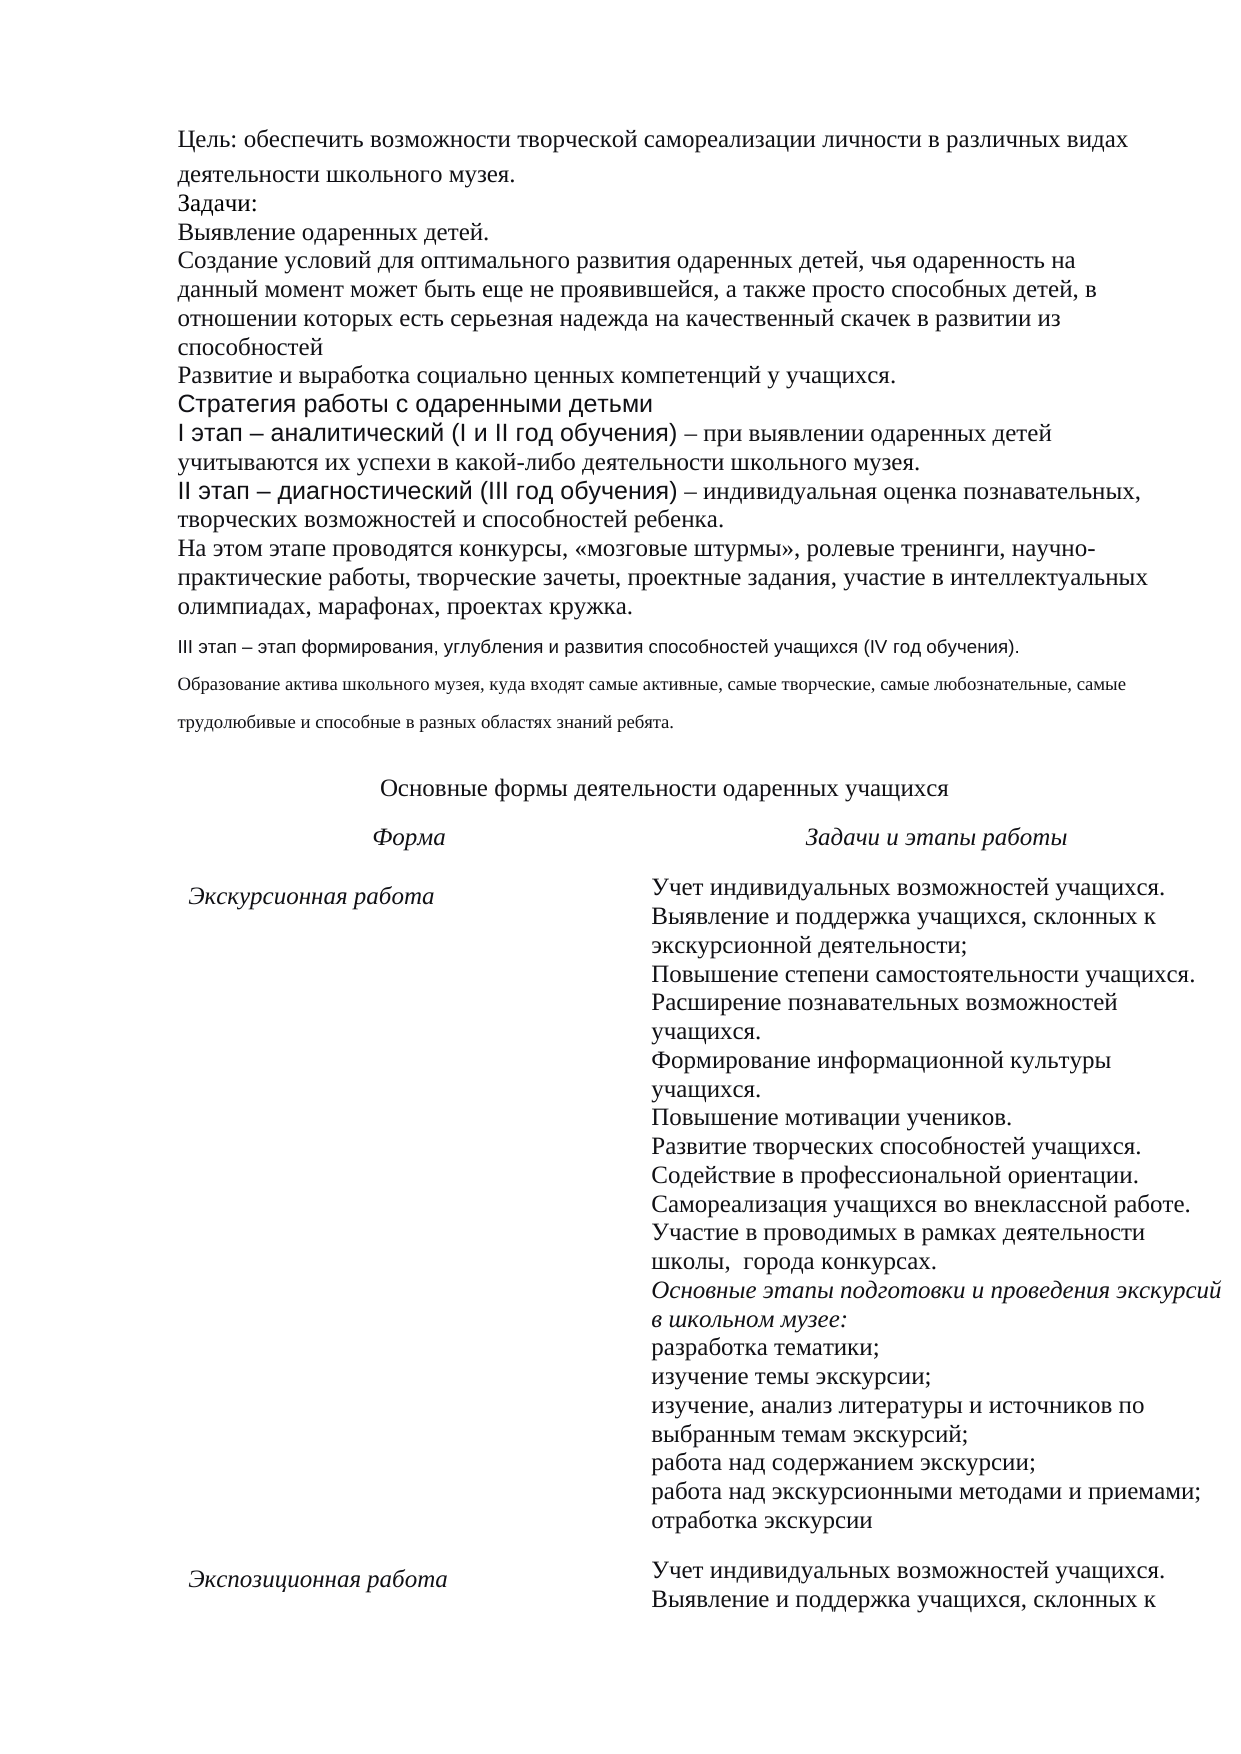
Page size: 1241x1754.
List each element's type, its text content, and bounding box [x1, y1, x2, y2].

table_header Форма [177, 802, 640, 861]
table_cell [177, 1545, 640, 1624]
text II этап – диагностический (III год обучения) – индивидуальная оценка познавательных, творческих возможностей и способностей ребенка. На этом этапе проводятся конкурсы, «мозговые штурмы», ролевые тренинги, научно-практические работы, творческие зачеты, проектные задания, участие в интеллектуальных олимпиадах, марафонах, проектах кружка. [177, 476, 1152, 619]
table_cell Учет индивидуальных возможностей учащихся. Выявление и поддержка учащихся, склонных к экскурсионной деятельности; Повышение степени самостоятельности учащихся. Расширение познавательных возможностей учащихся. Формирование информационной культуры учащихся. Повышение мотивации учеников. Развитие творческих способностей учащихся. Содействие в профессиональной ориентации. Самореализация учащихся во внеклассной работе. Участие в проводимых в рамках деятельности школы, города конкурсах. Основные этапы подготовки и проведения экскурсий в школьном музее: разработка тематики; изучение темы экскурсии; изучение, анализ литературы и источников по выбранным темам экскурсий; работа над содержанием экскурсии; работа над экскурсионными методами и приемами; отработка экскурсии [640, 861, 1233, 1544]
table_header Задачи и этапы работы [640, 802, 1233, 861]
text Создание условий для оптимального развития одаренных детей, чья одаренность на данный момент может быть еще не проявившейся, а также просто способных детей, в отношении которых есть серьезная надежда на качественный скачек в развитии из способностей [177, 246, 1152, 361]
text Стратегия работы с одаренными детьми [177, 389, 1152, 418]
text Развитие и выработка социально ценных компетенций у учащихся. [177, 361, 1152, 389]
text III этап – этап формирования, углубления и развития способностей учащихся (IV год обучения). Образование актива школьного музея, куда входят самые активные, самые творческие, самые любознательные, самые трудолюбивые и способные в разных областях знаний ребята. [177, 619, 1152, 732]
text Цель: обеспечить возможности творческой самореализации личности в различных видах деятельности школьного музея. [177, 118, 1152, 188]
text Основные формы деятельности одаренных учащихся [177, 767, 1152, 802]
text Выявление одаренных детей. [177, 217, 1152, 246]
text Задачи: [177, 188, 1152, 217]
text I этап – аналитический (I и II год обучения) – при выявлении одаренных детей учитываются их успехи в какой-либо деятельности школьного музея. [177, 418, 1152, 476]
table_cell Экскурсионная работа [177, 861, 640, 1544]
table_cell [640, 1545, 1233, 1624]
